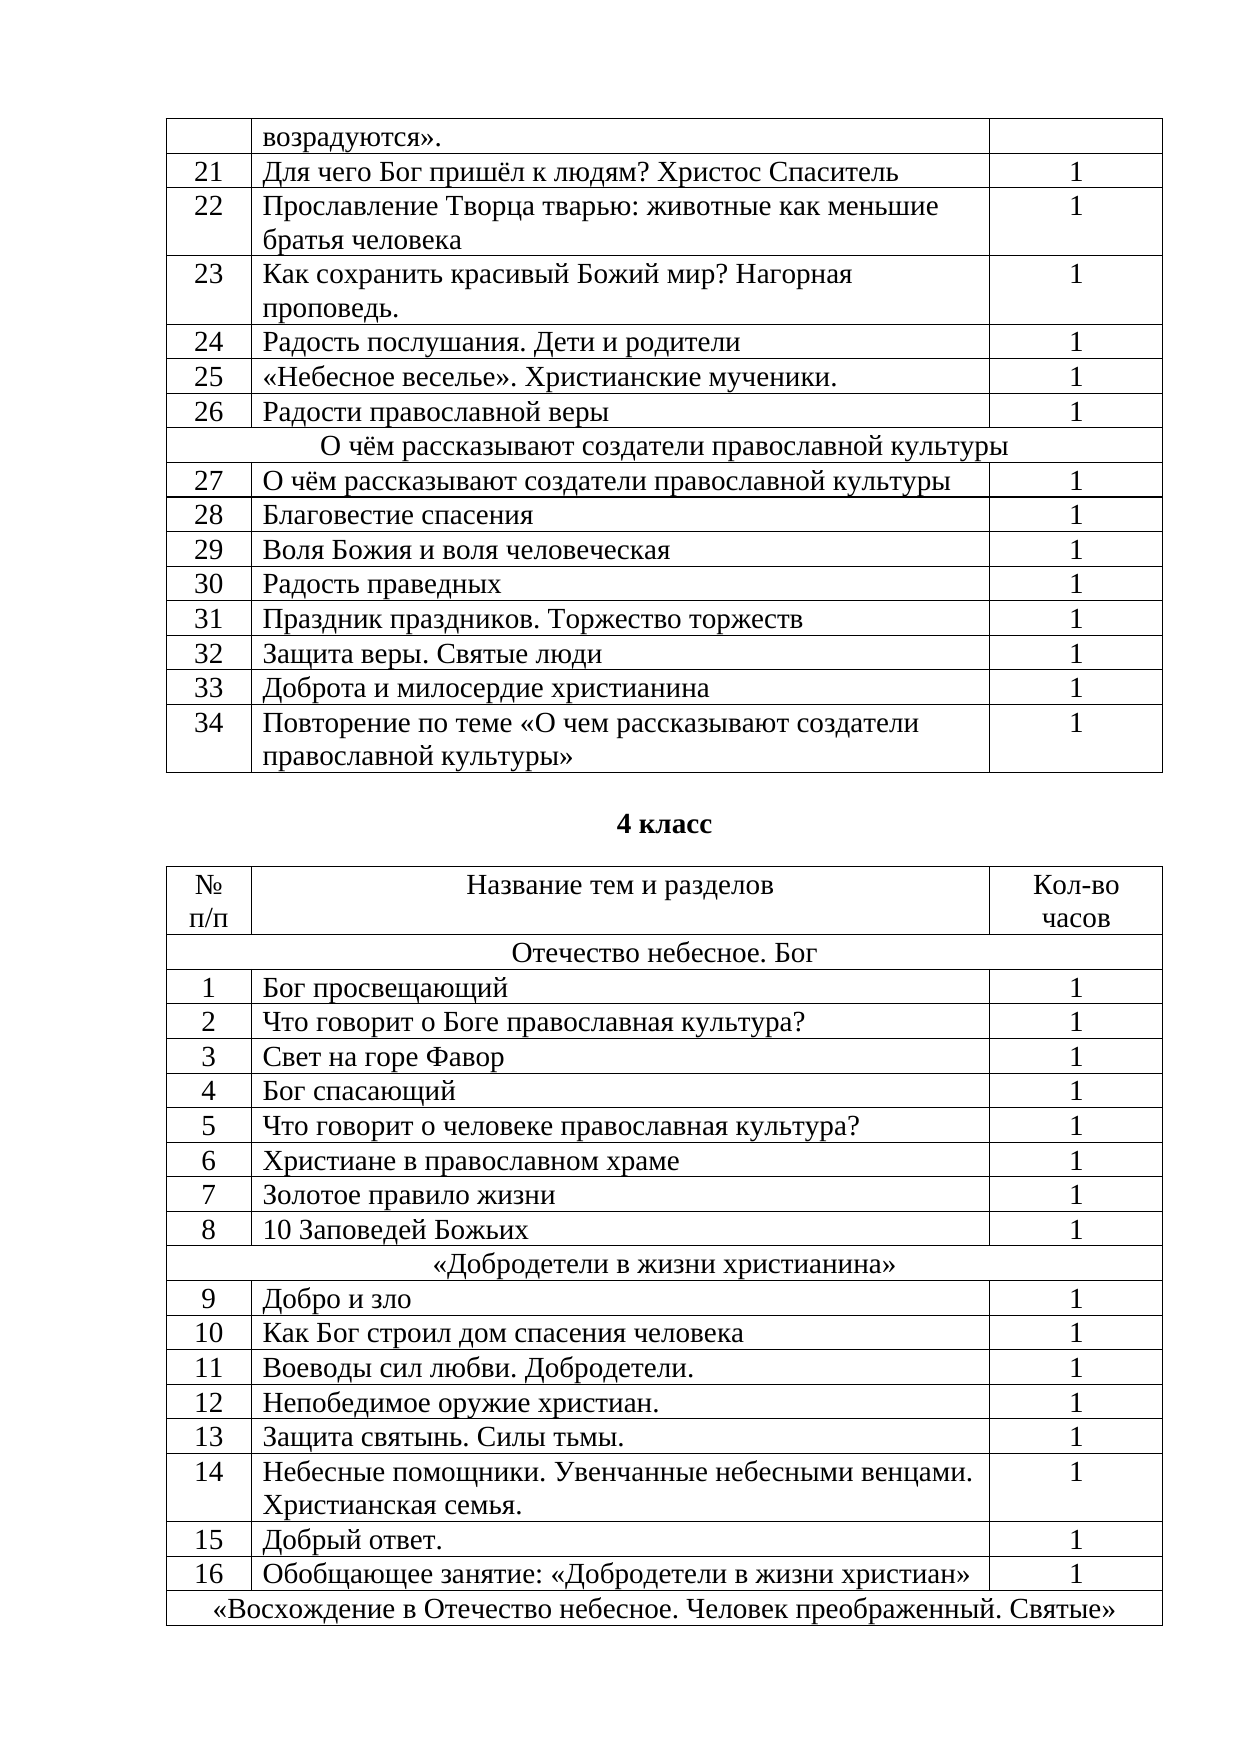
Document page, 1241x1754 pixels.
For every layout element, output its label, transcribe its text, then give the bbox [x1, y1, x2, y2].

table_cell 27 [167, 463, 251, 496]
table_cell 15 [167, 1522, 251, 1556]
table_cell 1 [990, 119, 1162, 153]
table_cell 25 [167, 359, 251, 393]
table_cell 24 [167, 325, 251, 358]
table_cell 1 [990, 394, 1162, 427]
table_cell «Небесное веселье». Христианские мученики. [252, 359, 989, 393]
table_cell 13 [167, 1419, 251, 1453]
table_cell 6 [167, 1143, 251, 1176]
table_cell Что говорит о человеке православная культура? [252, 1108, 989, 1142]
table_cell Бог просвещающий [252, 970, 989, 1003]
table_cell 8 [167, 1212, 251, 1245]
table_cell 11 [167, 1350, 251, 1384]
table_cell 1 [990, 1557, 1162, 1590]
table_cell 1 [990, 1281, 1162, 1314]
table_cell 1 [990, 567, 1162, 600]
table_cell 26 [167, 394, 251, 427]
table_cell Добро и зло [252, 1281, 989, 1314]
table_cell Христиане в православном храме [252, 1143, 989, 1176]
table_cell 31 [167, 601, 251, 635]
table_cell Радость праведных [252, 567, 989, 600]
table_cell 1 [990, 1177, 1162, 1211]
table_header Кол-во часов [990, 867, 1162, 934]
table_cell 1 [990, 359, 1162, 393]
table_cell 30 [167, 567, 251, 600]
table_cell Золотое правило жизни [252, 1177, 989, 1211]
table_cell 1 [990, 1108, 1162, 1142]
table_cell Воеводы сил любви. Добродетели. [252, 1350, 989, 1384]
table_cell 1 [990, 705, 1162, 772]
table_cell 1 [990, 256, 1162, 323]
table_cell 1 [990, 325, 1162, 358]
table_cell Обобщающее занятие: «Добродетели в жизни христиан» [252, 1557, 989, 1590]
table_cell Бог спасающий [252, 1074, 989, 1107]
table_cell 1 [990, 1074, 1162, 1107]
table_cell Небесные помощники. Увенчанные небесными венцами. Христианская семья. [252, 1454, 989, 1521]
table_cell Добрый ответ. [252, 1522, 989, 1556]
table_cell Радости православной веры [252, 394, 989, 427]
table_cell Защита святынь. Силы тьмы. [252, 1419, 989, 1453]
table_cell 1 [990, 1316, 1162, 1349]
table_cell 21 [167, 154, 251, 187]
table_cell Радость послушания. Дети и родители [252, 325, 989, 358]
table_cell О чём рассказывают создатели православной культуры [167, 428, 1162, 462]
table_cell 5 [167, 1108, 251, 1142]
table_cell 12 [167, 1385, 251, 1418]
table_cell 1 [990, 1143, 1162, 1176]
table_cell Как сохранить красивый Божий мир? Нагорная проповедь. [252, 256, 989, 323]
table_cell 1 [990, 463, 1162, 496]
table_cell 1 [990, 498, 1162, 531]
table_cell 1 [990, 1522, 1162, 1556]
table_cell 28 [167, 498, 251, 531]
table_cell 1 [990, 188, 1162, 255]
table_cell 33 [167, 670, 251, 704]
table_cell Непобедимое оружие христиан. [252, 1385, 989, 1418]
table_cell Защита веры. Святые люди [252, 636, 989, 669]
table_cell 10 Заповедей Божьих [252, 1212, 989, 1245]
table_cell 1 [990, 601, 1162, 635]
table_cell Повторение по теме «О чем рассказывают создатели православной культуры» [252, 705, 989, 772]
table_cell 7 [167, 1177, 251, 1211]
table_cell 3 [167, 1039, 251, 1072]
table_cell 9 [167, 1281, 251, 1314]
table_cell 1 [990, 532, 1162, 566]
table_cell 1 [990, 1454, 1162, 1521]
table_cell «Восхождение в Отечество небесное. Человек преображенный. Святые» [167, 1591, 1162, 1625]
table_cell 4 [167, 1074, 251, 1107]
table_cell Доброта и милосердие христианина [252, 670, 989, 704]
table_cell 1 [990, 970, 1162, 1003]
table_cell 1 [990, 1350, 1162, 1384]
table_cell Что говорит о Боге православная культура? [252, 1004, 989, 1038]
table_cell Прославление Творца тварью: животные как меньшие братья человека [252, 188, 989, 255]
table_cell 14 [167, 1454, 251, 1521]
table_cell Праздник праздников. Торжество торжеств [252, 601, 989, 635]
table_cell 2 [167, 1004, 251, 1038]
table_cell 16 [167, 1557, 251, 1590]
table_cell 1 [990, 1004, 1162, 1038]
table_cell О чём рассказывают создатели православной культуры [252, 463, 989, 496]
table_cell 1 [990, 154, 1162, 187]
table_cell 1 [990, 1039, 1162, 1072]
table_cell Как Бог строил дом спасения человека [252, 1316, 989, 1349]
table_cell 1 [990, 636, 1162, 669]
table_cell 23 [167, 256, 251, 323]
table_cell 29 [167, 532, 251, 566]
table_cell Воля Божия и воля человеческая [252, 532, 989, 566]
table_cell 20 [167, 119, 251, 153]
table_header Название тем и разделов [252, 867, 989, 934]
table_cell Отечество небесное. Бог [167, 935, 1162, 969]
table_cell 1 [990, 1385, 1162, 1418]
text 4 класс [177, 807, 1152, 840]
table_cell 22 [167, 188, 251, 255]
table_cell 32 [167, 636, 251, 669]
table_cell 10 [167, 1316, 251, 1349]
table_header № п/п [167, 867, 251, 934]
table_cell Благовестие спасения [252, 498, 989, 531]
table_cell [252, 119, 989, 153]
table_cell 1 [990, 1212, 1162, 1245]
table_cell 1 [167, 970, 251, 1003]
table_cell 34 [167, 705, 251, 772]
table_cell 1 [990, 670, 1162, 704]
table_cell 1 [990, 1419, 1162, 1453]
table_cell Для чего Бог пришёл к людям? Христос Спаситель [252, 154, 989, 187]
table_cell Свет на горе Фавор [252, 1039, 989, 1072]
table_cell «Добродетели в жизни христианина» [167, 1246, 1162, 1280]
